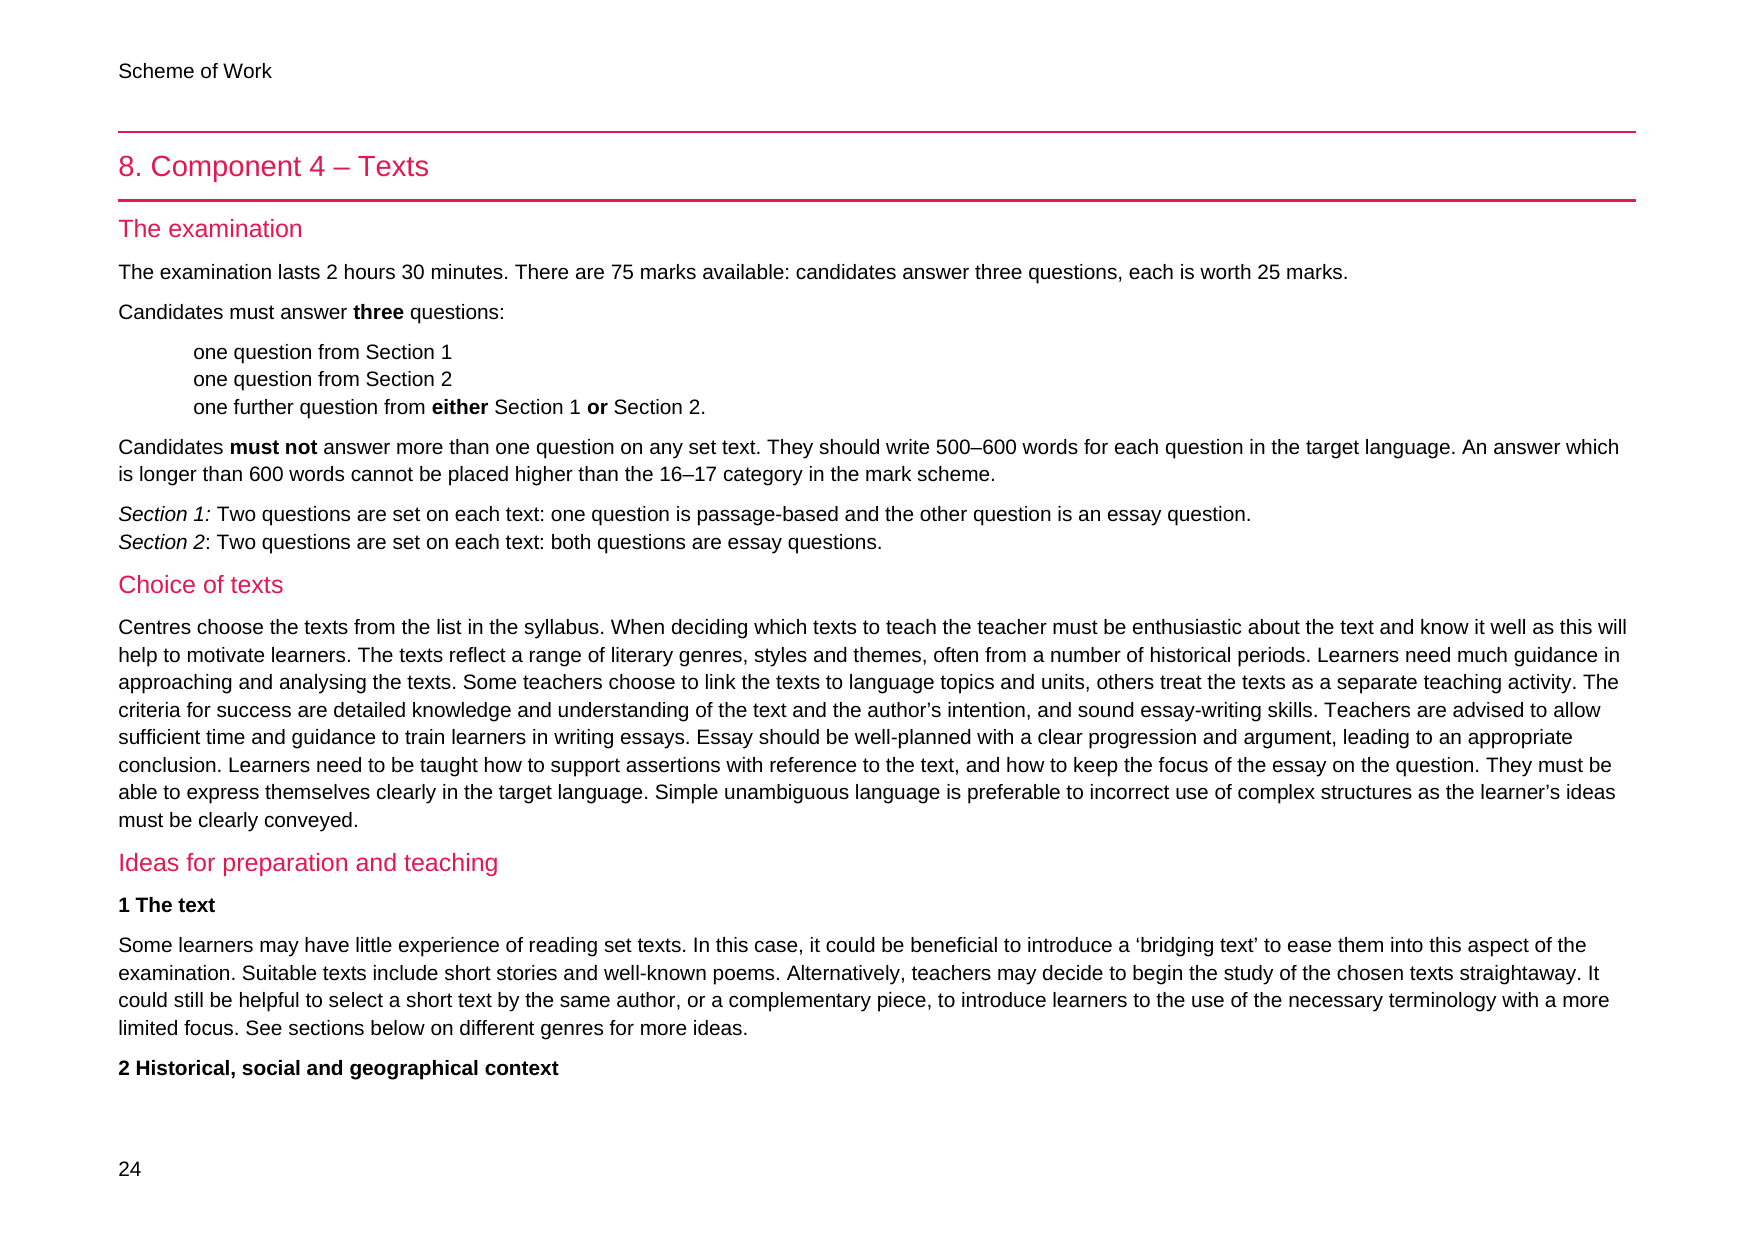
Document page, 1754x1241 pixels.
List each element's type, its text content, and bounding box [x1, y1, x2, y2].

text Some learners may have little experience of reading set texts. In this case, it could be beneficial to introduce a ‘bridging text’ to ease them into this aspect of the examination. Suitable texts include short stories and well-known poems. Alternatively, teachers may decide to begin the study of the chosen texts straightaway. It could still be helpful to select a short text by the same author, or a complementary piece, to introduce learners to the use of the necessary terminology with a more limited focus. See sections below on different genres for more ideas. [118, 933, 1636, 1040]
text The examination [118, 214, 1636, 243]
text Section 2: Two questions are set on each text: both questions are essay questions. [118, 530, 1636, 554]
text one question from Section 1 [118, 340, 1636, 364]
text Candidates must not answer more than one question on any set text. They should write 500–600 words for each question in the target language. An answer which is longer than 600 words cannot be placed higher than the 16–17 category in the mark scheme. [118, 435, 1636, 486]
text Candidates must answer three questions: [118, 300, 1636, 324]
text one further question from either Section 1 or Section 2. [118, 395, 1636, 419]
subtitle 8. Component 4 – Texts [118, 133, 1636, 199]
text one question from Section 2 [118, 367, 1636, 391]
text Choice of texts [118, 570, 1636, 598]
text Ideas for preparation and teaching [118, 848, 1636, 876]
text Centres choose the texts from the list in the syllabus. When deciding which texts to teach the teacher must be enthusiastic about the text and know it well as this will help to motivate learners. The texts reflect a range of literary genres, styles and themes, often from a number of historical periods. Learners need much guidance in approaching and analysing the texts. Some teachers choose to link the texts to language topics and units, others treat the texts as a separate teaching activity. The criteria for success are detailed knowledge and understanding of the text and the author’s intention, and sound essay-writing skills. Teachers are advised to allow sufficient time and guidance to train learners in writing essays. Essay should be well-planned with a clear progression and argument, leading to an appropriate conclusion. Learners need to be taught how to support assertions with reference to the text, and how to keep the focus of the essay on the question. They must be able to express themselves clearly in the target language. Simple unambiguous language is preferable to incorrect use of complex structures as the learner’s ideas must be clearly conveyed. [118, 615, 1636, 832]
text 1 The text [118, 893, 1636, 917]
text Section 1: Two questions are set on each text: one question is passage-based and the other question is an essay question. [118, 502, 1636, 526]
text 2 Historical, social and geographical context [118, 1056, 1636, 1080]
text The examination lasts 2 hours 30 minutes. There are 75 marks available: candidates answer three questions, each is worth 25 marks. [118, 260, 1636, 284]
